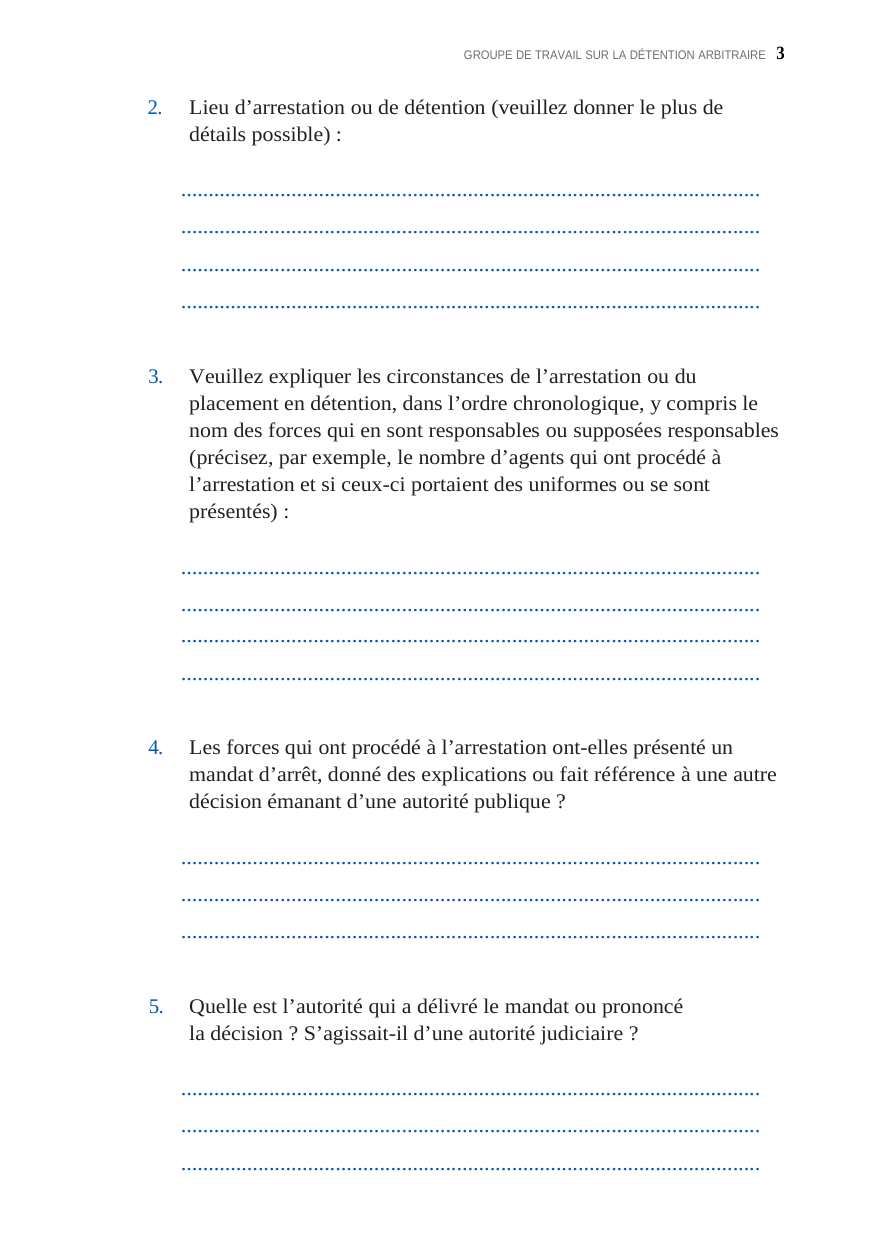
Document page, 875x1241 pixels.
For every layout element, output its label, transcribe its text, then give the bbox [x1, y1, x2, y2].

text ......................................................................................................... [181, 919, 803, 943]
list Lieu d’arrestation ou de détention (veuillez donner le plus de détails possible) : [147, 95, 785, 146]
list Veuillez expliquer les circonstances de l’arrestation ou du placement en détention, dans l’ordre chronologique, y compris le nom des forces qui en sont responsables ou supposées responsables (précisez, par exemple, le nombre d’agents qui ont procédé à l’arrestation et si ceux-ci portaient des uniformes ou se sont présentés) : [148, 363, 790, 523]
text ......................................................................................................... [181, 289, 803, 313]
text ......................................................................................................... [181, 1113, 803, 1137]
list Les forces qui ont procédé à l’arrestation ont-elles présenté un mandat d’arrêt, donné des explications ou fait référence à une autre décision émanant d’une autorité publique ? [148, 735, 784, 813]
text ......................................................................................................... [181, 252, 803, 276]
text ......................................................................................................... [181, 623, 803, 647]
text ......................................................................................................... [181, 1076, 803, 1100]
text ......................................................................................................... [181, 554, 803, 579]
text ......................................................................................................... [181, 660, 803, 684]
list Quelle est l’autorité qui a délivré le mandat ou prononcé la décision ? S’agissait-il d’une autorité judiciaire ? [148, 994, 684, 1045]
text ......................................................................................................... [181, 1151, 803, 1174]
text ......................................................................................................... [181, 214, 803, 238]
text ......................................................................................................... [181, 882, 803, 906]
text ......................................................................................................... [181, 844, 803, 869]
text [181, 177, 803, 201]
text ......................................................................................................... [181, 592, 803, 616]
